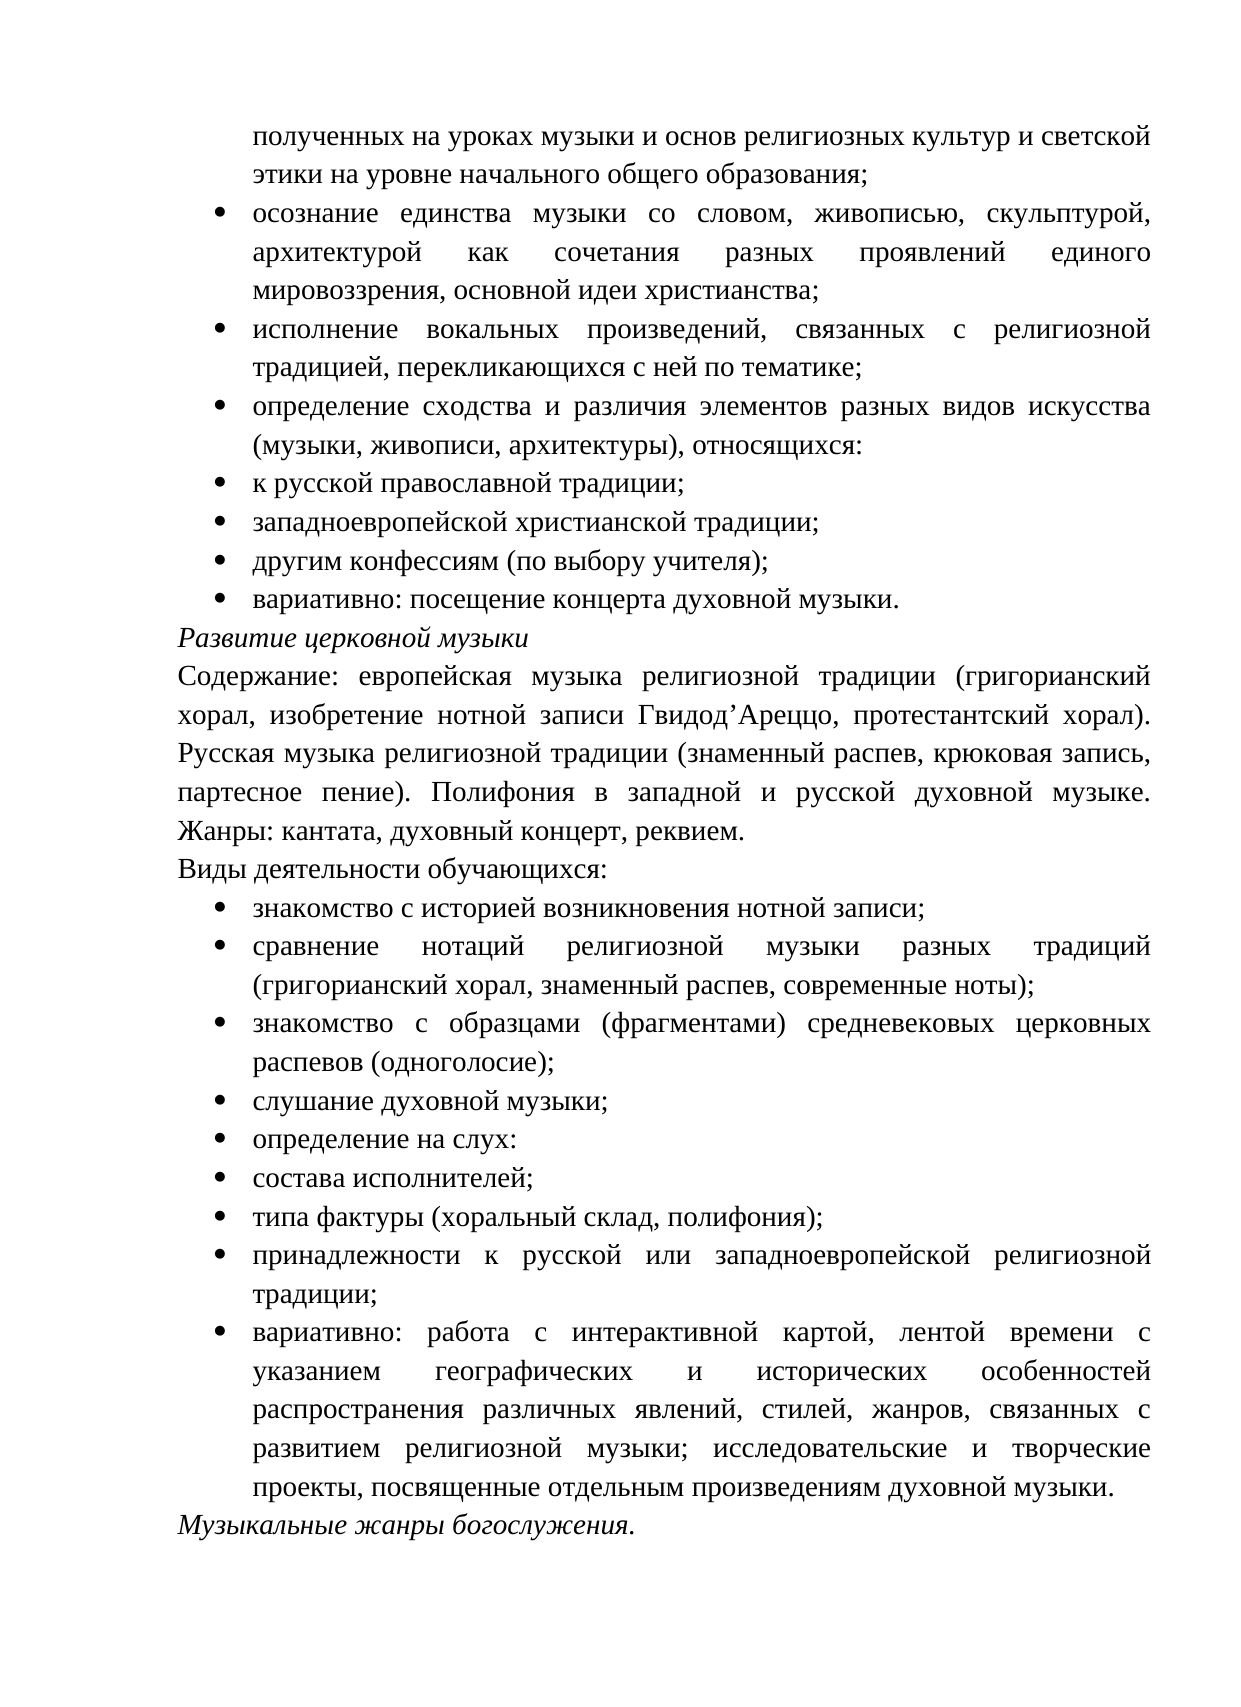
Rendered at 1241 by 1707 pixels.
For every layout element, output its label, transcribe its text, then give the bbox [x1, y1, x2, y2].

list западноевропейской христианской традиции; [215, 504, 1152, 538]
text Содержание: европейская музыка религиозной традиции (григорианский хорал, изобретение нотной записи Гвидод’Ареццо, протестантский хорал). Русская музыка религиозной традиции (знаменный распев, крюковая запись, партесное пение). Полифония в западной и русской духовной музыке. Жанры: кантата, духовный концерт, реквием. [177, 658, 1152, 846]
list принадлежности к русской или западноевропейской религиозной традиции; [215, 1237, 1152, 1309]
text Виды деятельности обучающихся: [177, 851, 1152, 885]
list другим конфессиям (по выбору учителя); [215, 543, 1152, 576]
text Развитие церковной музыки [177, 620, 1152, 653]
list исполнение вокальных произведений, связанных с религиозной традицией, перекликающихся с ней по тематике; [215, 311, 1152, 383]
text Музыкальные жанры богослужения. [177, 1507, 1152, 1541]
list знакомство с историей возникновения нотной записи; [215, 890, 1152, 923]
list знакомство с образцами (фрагментами) средневековых церковных распевов (одноголосие); [215, 1006, 1152, 1078]
list типа фактуры (хоральный склад, полифония); [215, 1199, 1152, 1232]
list вариативно: работа с интерактивной картой, лентой времени с указанием географических и исторических особенностей распространения различных явлений, стилей, жанров, связанных с развитием религиозной музыки; исследовательские и творческие проекты, посвященные отдельным произведениям духовной музыки. [215, 1314, 1152, 1502]
list сравнение нотаций религиозной музыки разных традиций (григорианский хорал, знаменный распев, современные ноты); [215, 928, 1152, 1001]
list слушание духовной музыки; [215, 1083, 1152, 1116]
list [215, 118, 1152, 190]
list состава исполнителей; [215, 1160, 1152, 1194]
list определение сходства и различия элементов разных видов искусства (музыки, живописи, архитектуры), относящихся: [215, 388, 1152, 460]
list осознание единства музыки со словом, живописью, скульптурой, архитектурой как сочетания разных проявлений единого мировоззрения, основной идеи христианства; [215, 195, 1152, 306]
list к русской православной традиции; [215, 465, 1152, 499]
list вариативно: посещение концерта духовной музыки. [215, 581, 1152, 615]
list определение на слух: [215, 1121, 1152, 1155]
